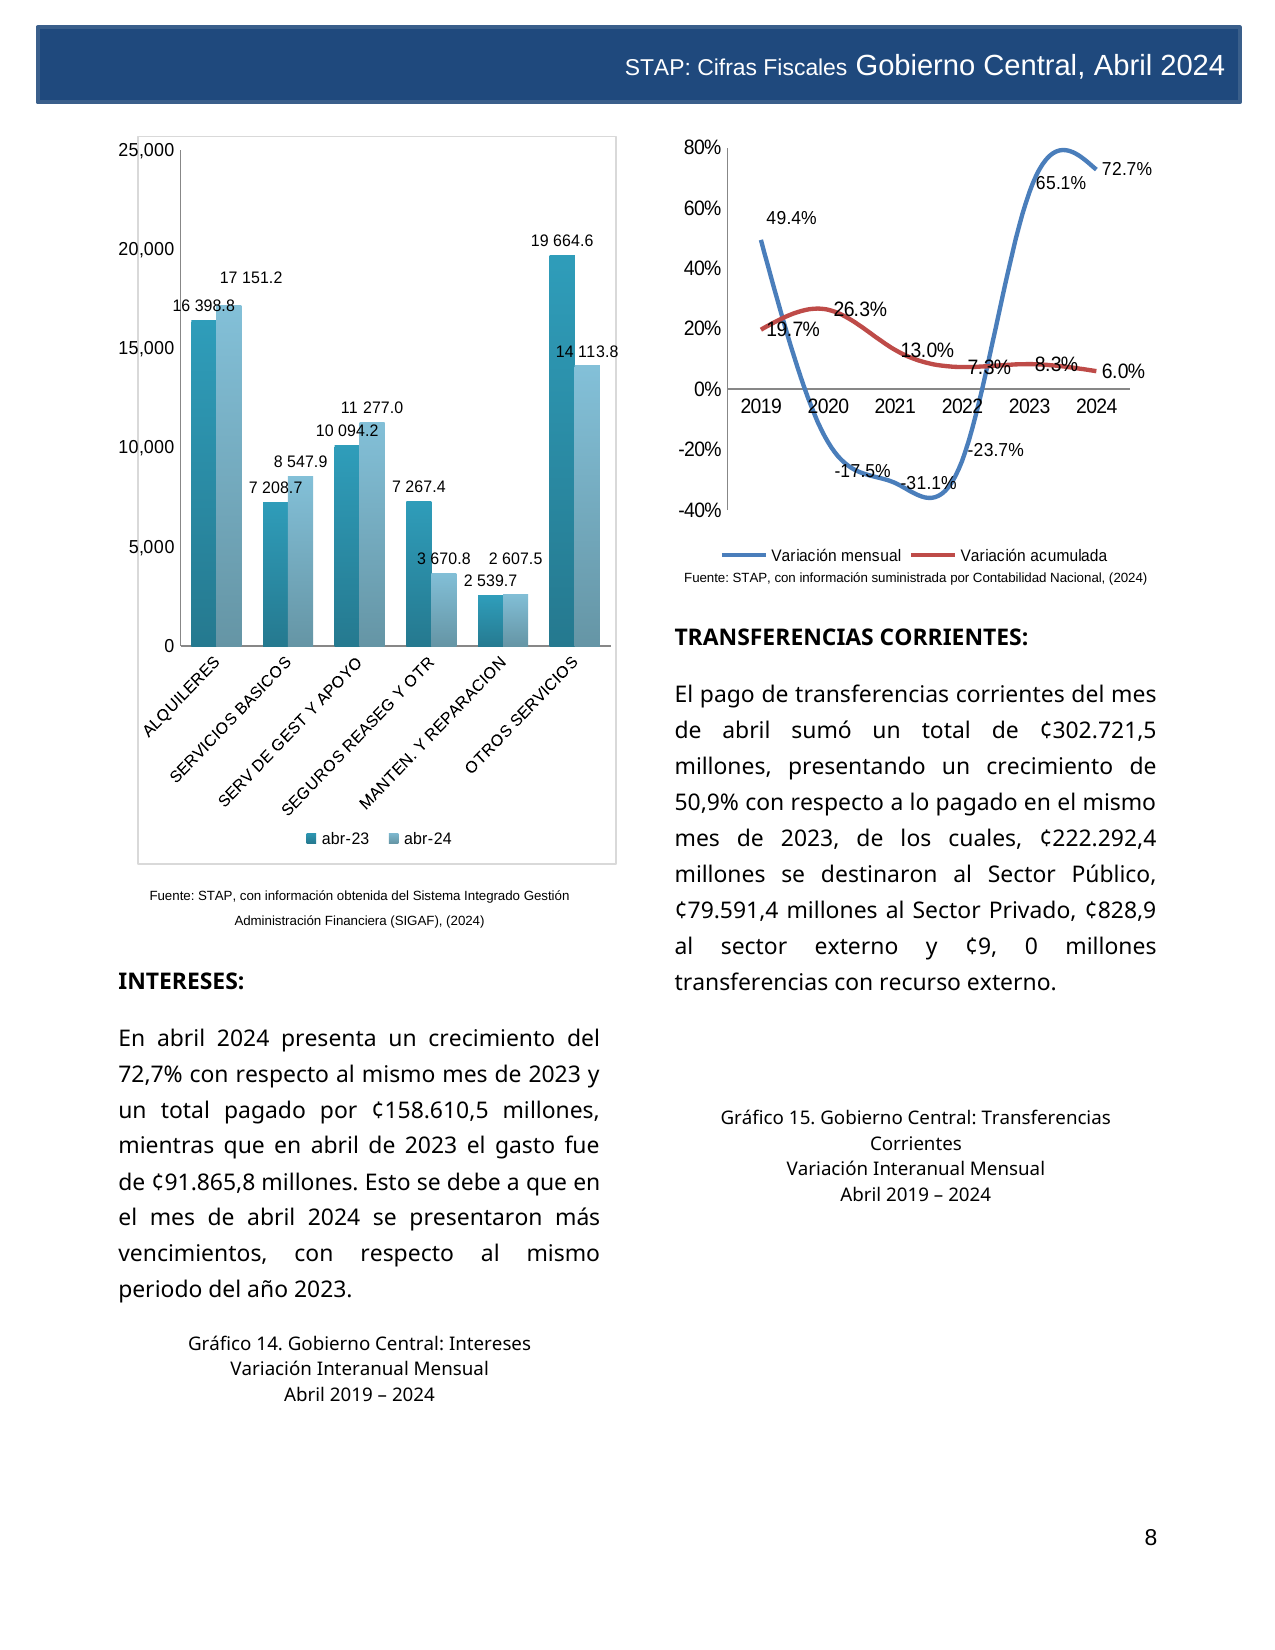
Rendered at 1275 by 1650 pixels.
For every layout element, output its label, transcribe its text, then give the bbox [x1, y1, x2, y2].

text Abril 2019 – 2024 [118, 1381, 601, 1407]
text TRANSFERENCIAS CORRIENTES: [674, 621, 1157, 652]
text El pago de transferencias corrientes del mes de abril sumó un total de ¢302.721,5 millones, presentando un crecimiento de 50,9% con respecto a lo pagado en el mismo mes de 2023, de los cuales, ¢222.292,4 millones se destinaron al Sector Público, ¢79.591,4 millones al Sector Privado, ¢828,9 al sector externo y ¢9, 0 millones transferencias con recurso externo. [674, 678, 1157, 997]
text En abril 2024 presenta un crecimiento del 72,7% con respecto al mismo mes de 2023 y un total pagado por ¢158.610,5 millones, mientras que en abril de 2023 el gasto fue de ¢91.865,8 millones. Esto se debe a que en el mes de abril 2024 se presentaron más vencimientos, con respecto al mismo periodo del año 2023. [118, 1022, 601, 1304]
text Variación Interanual Mensual [674, 1156, 1157, 1181]
text Fuente: STAP, con información obtenida del Sistema Integrado Gestión Administración Financiera (SIGAF), (2024) [118, 890, 601, 940]
text Variación Interanual Mensual [118, 1356, 601, 1381]
text Gráfico 14. Gobierno Central: Intereses [118, 1330, 601, 1356]
text Fuente: STAP, con información suministrada por Contabilidad Nacional, (2024) [674, 570, 1157, 597]
text INTERESES: [118, 965, 601, 996]
text Gráfico 15. Gobierno Central: Transferencias Corrientes [674, 1104, 1157, 1156]
text Abril 2019 – 2024 [674, 1181, 1157, 1207]
